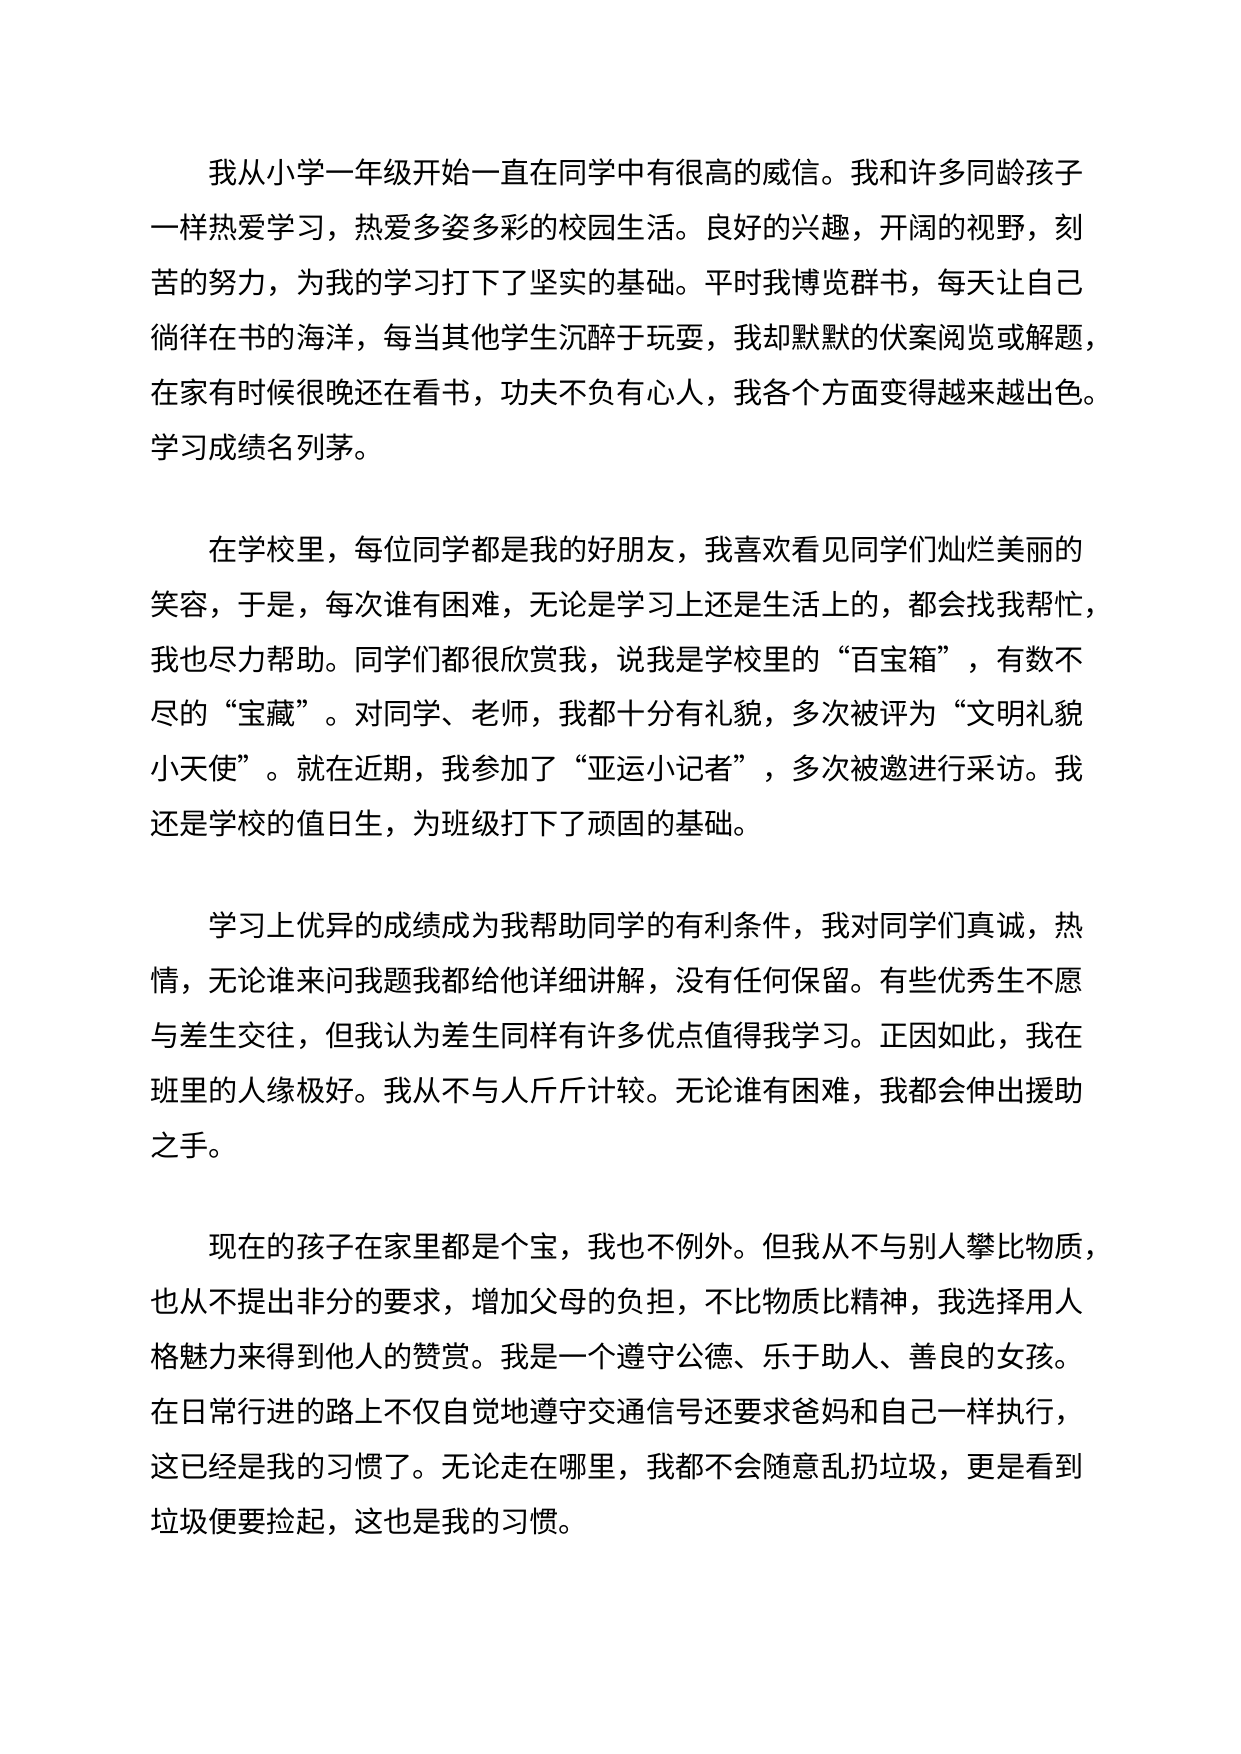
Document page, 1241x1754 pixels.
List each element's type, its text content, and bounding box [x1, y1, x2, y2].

text 我从小学一年级开始一直在同学中有很高的威信。我和许多同龄孩子一样热爱学习，热爱多姿多彩的校园生活。良好的兴趣，开阔的视野，刻苦的努力，为我的学习打下了坚实的基础。平时我博览群书，每天让自己徜徉在书的海洋，每当其他学生沉醉于玩耍，我却默默的伏案阅览或解题，在家有时候很晚还在看书，功夫不负有心人，我各个方面变得越来越出色。学习成绩名列茅。 [150, 150, 1090, 467]
text 学习上优异的成绩成为我帮助同学的有利条件，我对同学们真诚，热情，无论谁来问我题我都给他详细讲解，没有任何保留。有些优秀生不愿与差生交往，但我认为差生同样有许多优点值得我学习。正因如此，我在班里的人缘极好。我从不与人斤斤计较。无论谁有困难，我都会伸出援助之手。 [150, 902, 1090, 1164]
text 在学校里，每位同学都是我的好朋友，我喜欢看见同学们灿烂美丽的笑容，于是，每次谁有困难，无论是学习上还是生活上的，都会找我帮忙，我也尽力帮助。同学们都很欣赏我，说我是学校里的“百宝箱”，有数不尽的“宝藏”。对同学、老师，我都十分有礼貌，多次被评为“文明礼貌小天使”。就在近期，我参加了“亚运小记者”，多次被邀进行采访。我还是学校的值日生，为班级打下了顽固的基础。 [150, 526, 1090, 843]
text 现在的孩子在家里都是个宝，我也不例外。但我从不与别人攀比物质，也从不提出非分的要求，增加父母的负担，不比物质比精神，我选择用人格魅力来得到他人的赞赏。我是一个遵守公德、乐于助人、善良的女孩。在日常行进的路上不仅自觉地遵守交通信号还要求爸妈和自己一样执行，这已经是我的习惯了。无论走在哪里，我都不会随意乱扔垃圾，更是看到垃圾便要捡起，这也是我的习惯。 [150, 1224, 1090, 1541]
